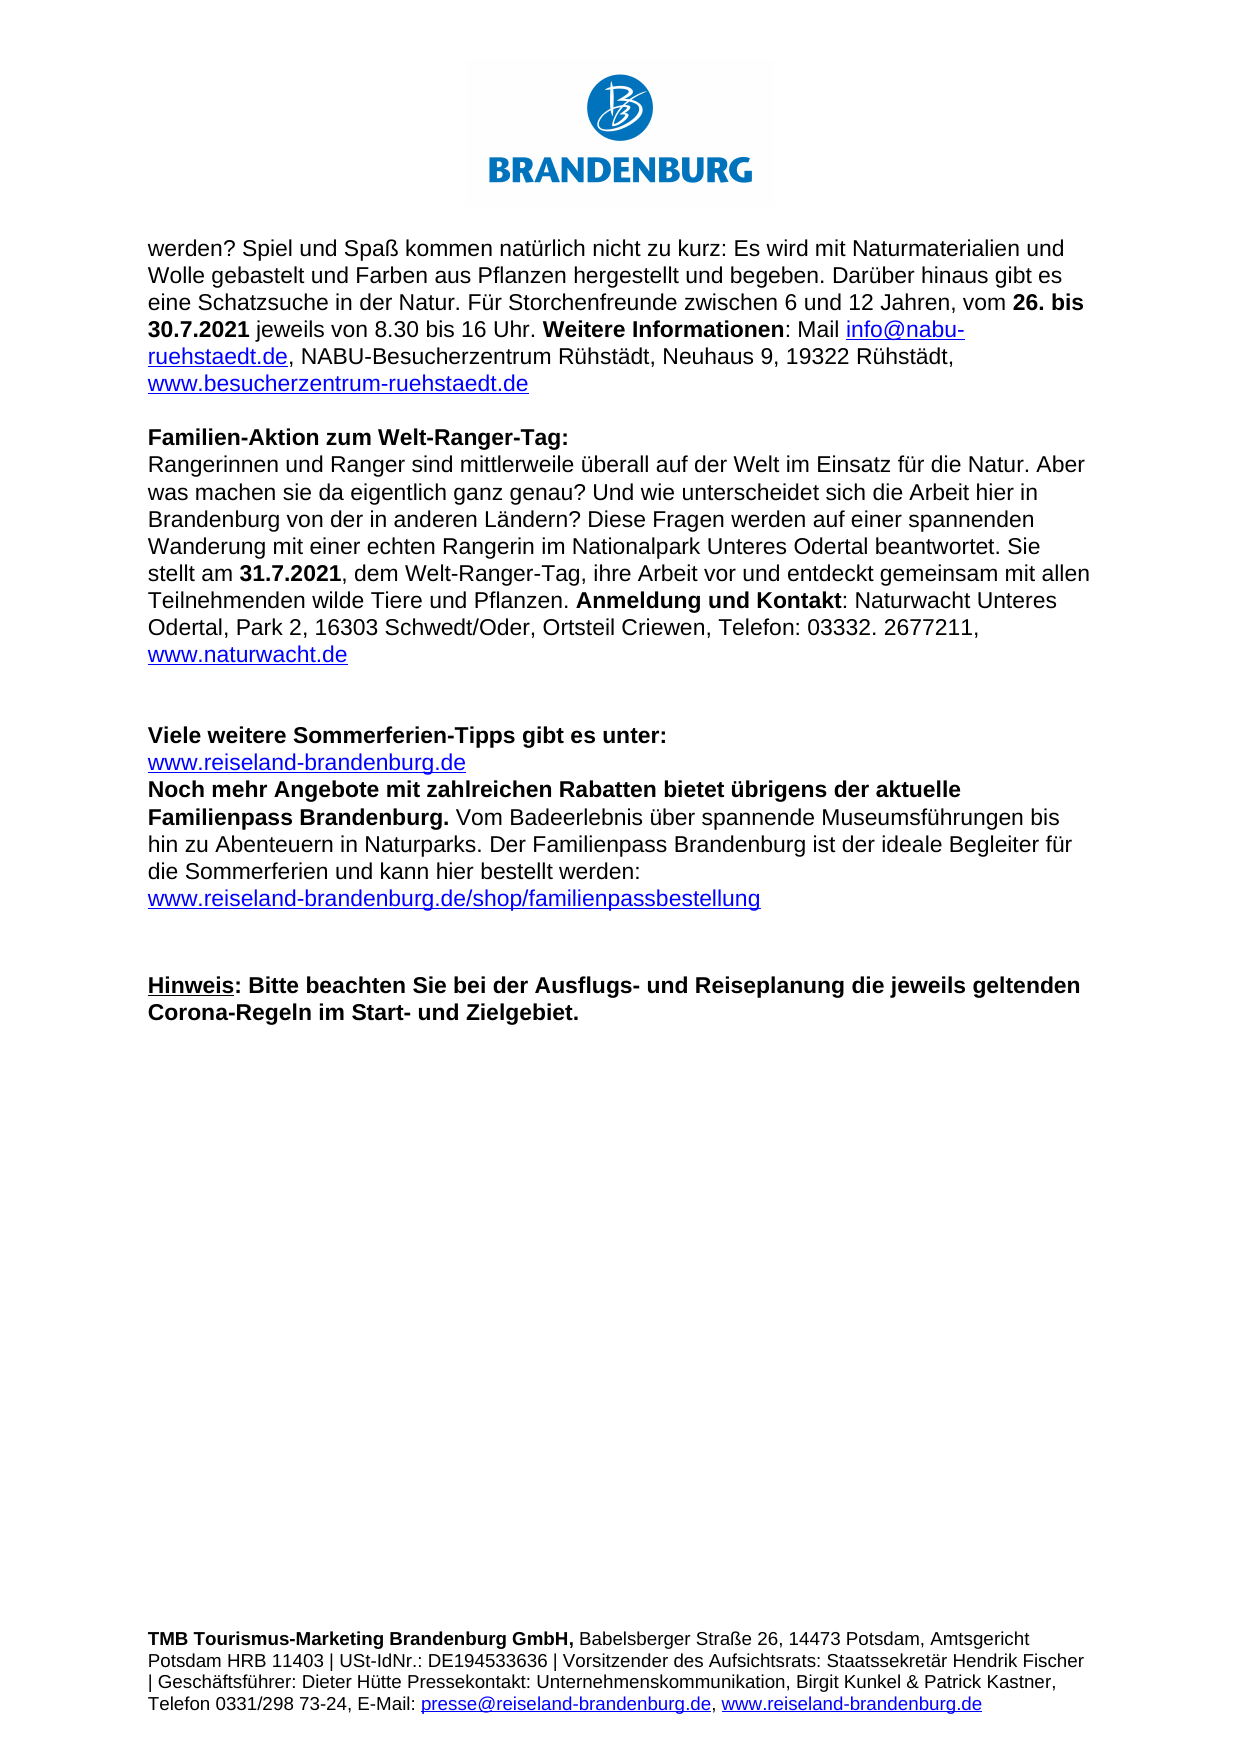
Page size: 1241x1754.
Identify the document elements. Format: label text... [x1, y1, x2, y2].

text Hinweis: Bitte beachten Sie bei der Ausflugs- und Reiseplanung die jeweils geltenden Corona-Regeln im Start- und Zielgebiet. [148, 972, 1093, 1026]
picture [466, 59, 774, 207]
